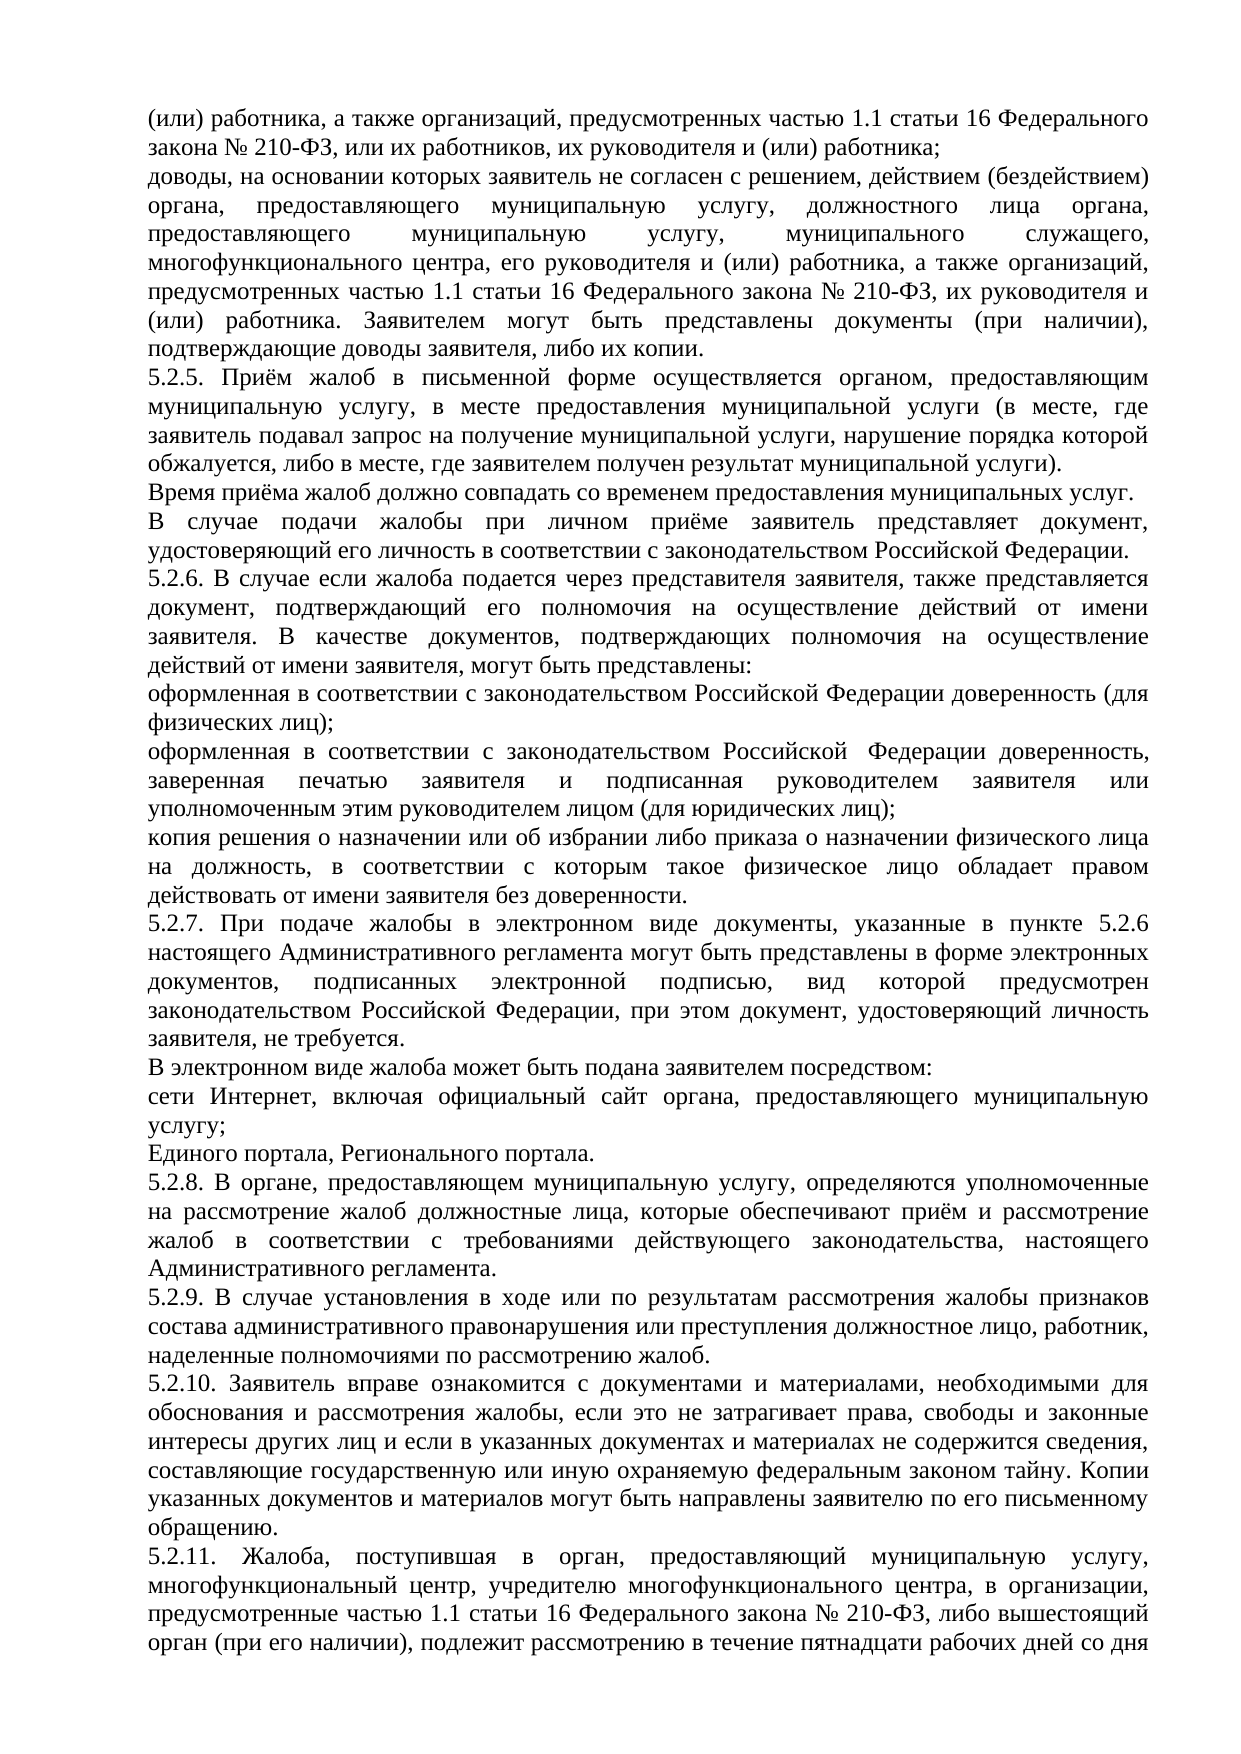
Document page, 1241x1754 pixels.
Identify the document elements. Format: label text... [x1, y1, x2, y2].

text 5.2.10. Заявитель вправе ознакомится с документами и материалами, необходимыми для обоснования и рассмотрения жалобы, если это не затрагивает права, свободы и законные интересы других лиц и если в указанных документах и материалах не содержится сведения, составляющие государственную или иную охраняемую федеральным законом тайну. Копии указанных документов и материалов могут быть направлены заявителю по его письменному обращению. [148, 1368, 1150, 1541]
text оформленная в соответствии с законодательством Российской Федерации доверенность, заверенная печатью заявителя и подписанная руководителем заявителя или уполномоченным этим руководителем лицом (для юридических лиц); [148, 736, 1150, 822]
text доводы, на основании которых заявитель не согласен с решением, действием (бездействием) органа, предоставляющего муниципальную услугу, должностного лица органа, предоставляющего муниципальную услугу, муниципального служащего, многофункционального центра, его руководителя и (или) работника, а также организаций, предусмотренных частью 1.1 статьи 16 Федерального закона № 210-ФЗ, их руководителя и (или) работника. Заявителем могут быть представлены документы (при наличии), подтверждающие доводы заявителя, либо их копии. [148, 161, 1150, 362]
text оформленная в соответствии с законодательством Российской Федерации доверенность (для физических лиц); [148, 678, 1150, 736]
text 5.2.9. В случае установления в ходе или по результатам рассмотрения жалобы признаков состава административного правонарушения или преступления должностное лицо, работник, наделенные полномочиями по рассмотрению жалоб. [148, 1282, 1150, 1368]
text 5.2.8. В органе, предоставляющем муниципальную услугу, определяются уполномоченные на рассмотрение жалоб должностные лица, которые обеспечивают приём и рассмотрение жалоб в соответствии с требованиями действующего законодательства, настоящего Административного регламента. [148, 1167, 1150, 1282]
text Единого портала, Регионального портала. [148, 1138, 1150, 1167]
text Время приёма жалоб должно совпадать со временем предоставления муниципальных услуг. [148, 477, 1150, 506]
text 5.2.5. Приём жалоб в письменной форме осуществляется органом, предоставляющим муниципальную услугу, в месте предоставления муниципальной услуги (в месте, где заявитель подавал запрос на получение муниципальной услуги, нарушение порядка которой обжалуется, либо в месте, где заявителем получен результат муниципальной услуги). [148, 362, 1150, 477]
text копия решения о назначении или об избрании либо приказа о назначении физического лица на должность, в соответствии с которым такое физическое лицо обладает правом действовать от имени заявителя без доверенности. [148, 822, 1150, 908]
text 5.2.7. При подаче жалобы в электронном виде документы, указанные в пункте 5.2.6 настоящего Административного регламента могут быть представлены в форме электронных документов, подписанных электронной подписью, вид которой предусмотрен законодательством Российской Федерации, при этом документ, удостоверяющий личность заявителя, не требуется. [148, 908, 1150, 1052]
text В случае подачи жалобы при личном приёме заявитель представляет документ, удостоверяющий его личность в соответствии с законодательством Российской Федерации. [148, 506, 1150, 563]
text 5.2.6. В случае если жалоба подается через представителя заявителя, также представляется документ, подтверждающий его полномочия на осуществление действий от имени заявителя. В качестве документов, подтверждающих полномочия на осуществление действий от имени заявителя, могут быть представлены: [148, 563, 1150, 678]
text В электронном виде жалоба может быть подана заявителем посредством: [148, 1052, 1150, 1081]
text сети Интернет, включая официальный сайт органа, предоставляющего муниципальную услугу; [148, 1081, 1150, 1138]
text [148, 1541, 1150, 1656]
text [148, 103, 1150, 161]
